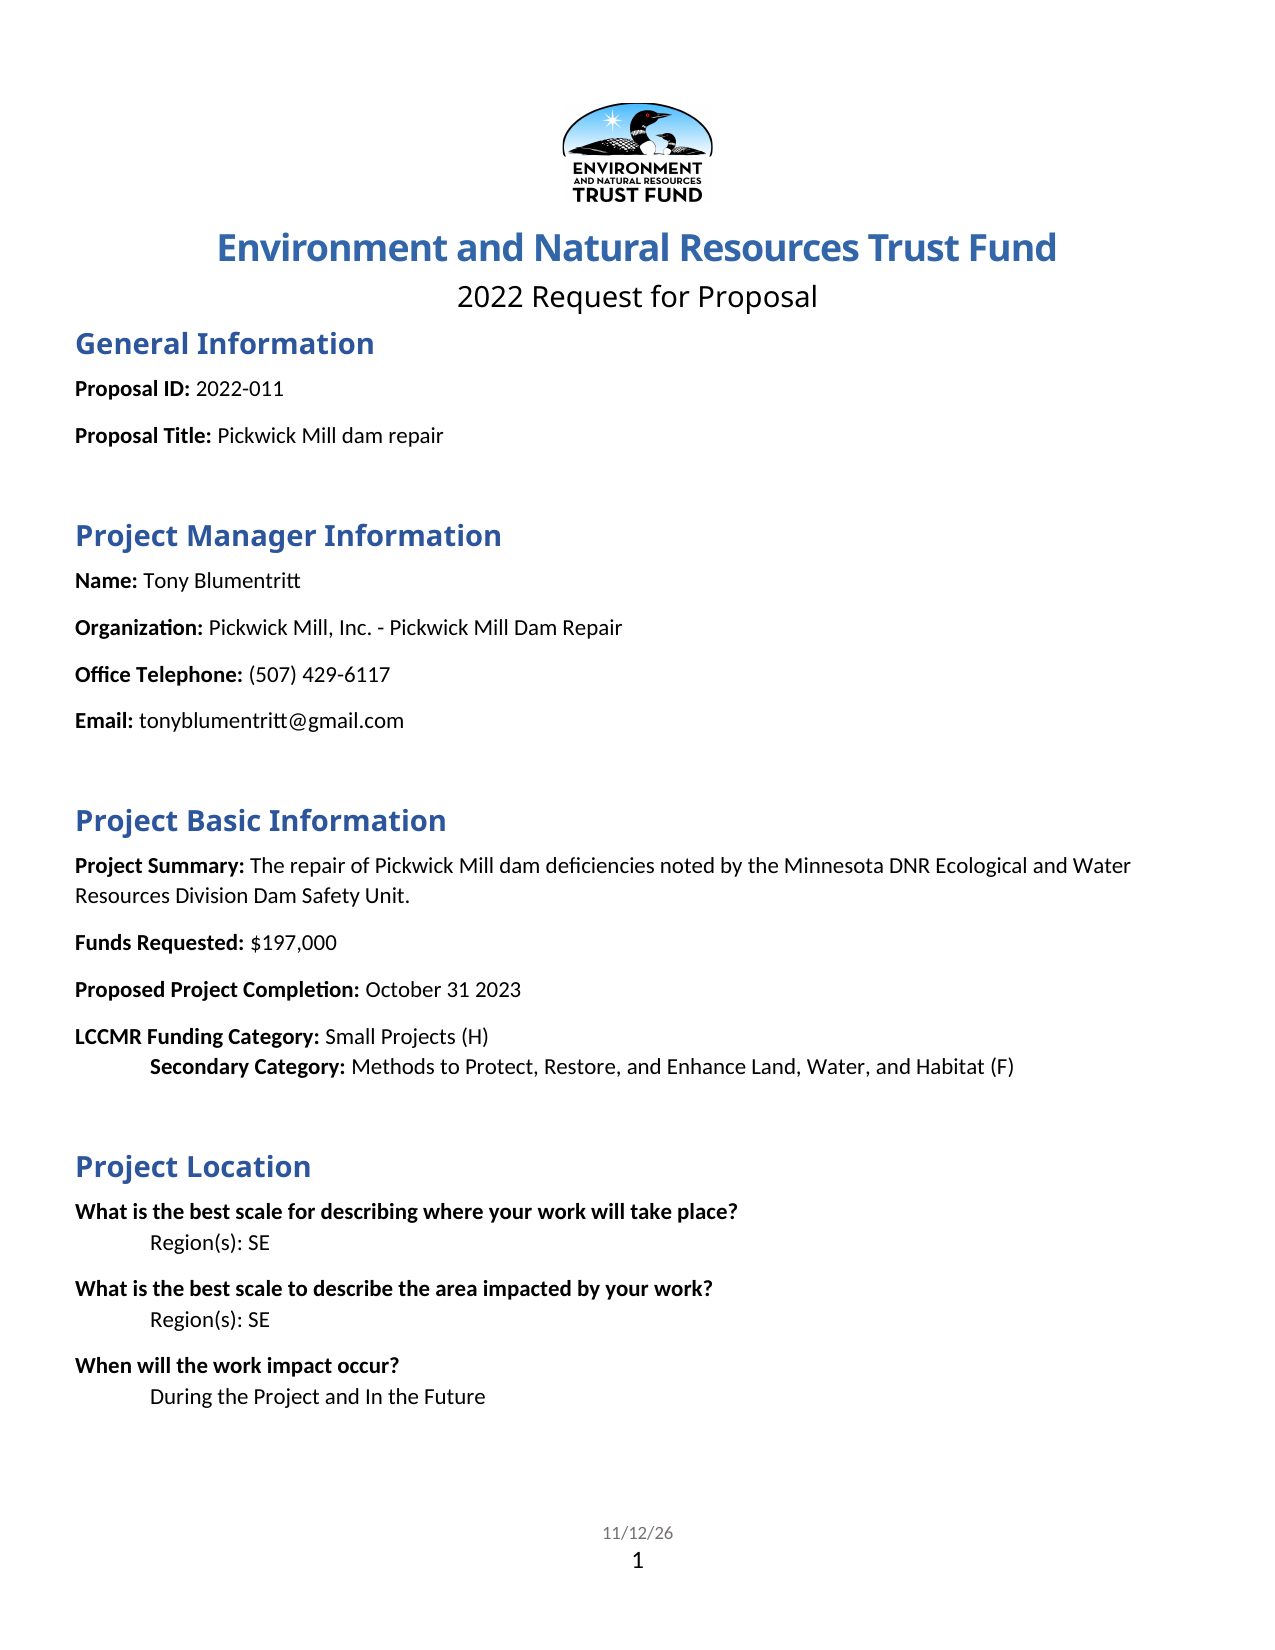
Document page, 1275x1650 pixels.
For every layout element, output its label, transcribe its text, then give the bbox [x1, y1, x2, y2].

text Email: tonyblumentritt@gmail.com [75, 707, 1200, 734]
text What is the best scale to describe the area impacted by your work? Region(s): SE [75, 1274, 1200, 1333]
text What is the best scale for describing where your work will take place? Region(s): SE [75, 1197, 1200, 1256]
subtitle Project Location [75, 1146, 1200, 1186]
title Environment and Natural Resources Trust Fund [75, 221, 1200, 272]
text Proposed Project Completion: October 31 2023 [75, 975, 1200, 1003]
text When will the work impact occur? During the Project and In the Future [75, 1352, 1200, 1410]
text Project Summary: The repair of Pickwick Mill dam deficiencies noted by the Minnesota DNR Ecological and Water Resources Division Dam Safety Unit. [75, 851, 1200, 910]
subtitle 2022 Request for Proposal [75, 276, 1200, 316]
text Funds Requested: $197,000 [75, 928, 1200, 957]
picture [562, 103, 713, 202]
text Office Telephone: (507) 429-6117 [75, 660, 1200, 688]
text Name: Tony Blumentritt [75, 566, 1200, 594]
subtitle Project Manager Information [75, 515, 1200, 554]
text Proposal ID: 2022-011 [75, 374, 1200, 402]
text Proposal Title: Pickwick Mill dam repair [75, 421, 1200, 449]
subtitle Project Basic Information [75, 800, 1200, 840]
subtitle General Information [75, 323, 1200, 363]
text Organization: Pickwick Mill, Inc. - Pickwick Mill Dam Repair [75, 613, 1200, 641]
text LCCMR Funding Category: Small Projects (H) Secondary Category: Methods to Protect, Restore, and Enhance Land, Water, and Habitat (F) [75, 1022, 1200, 1081]
